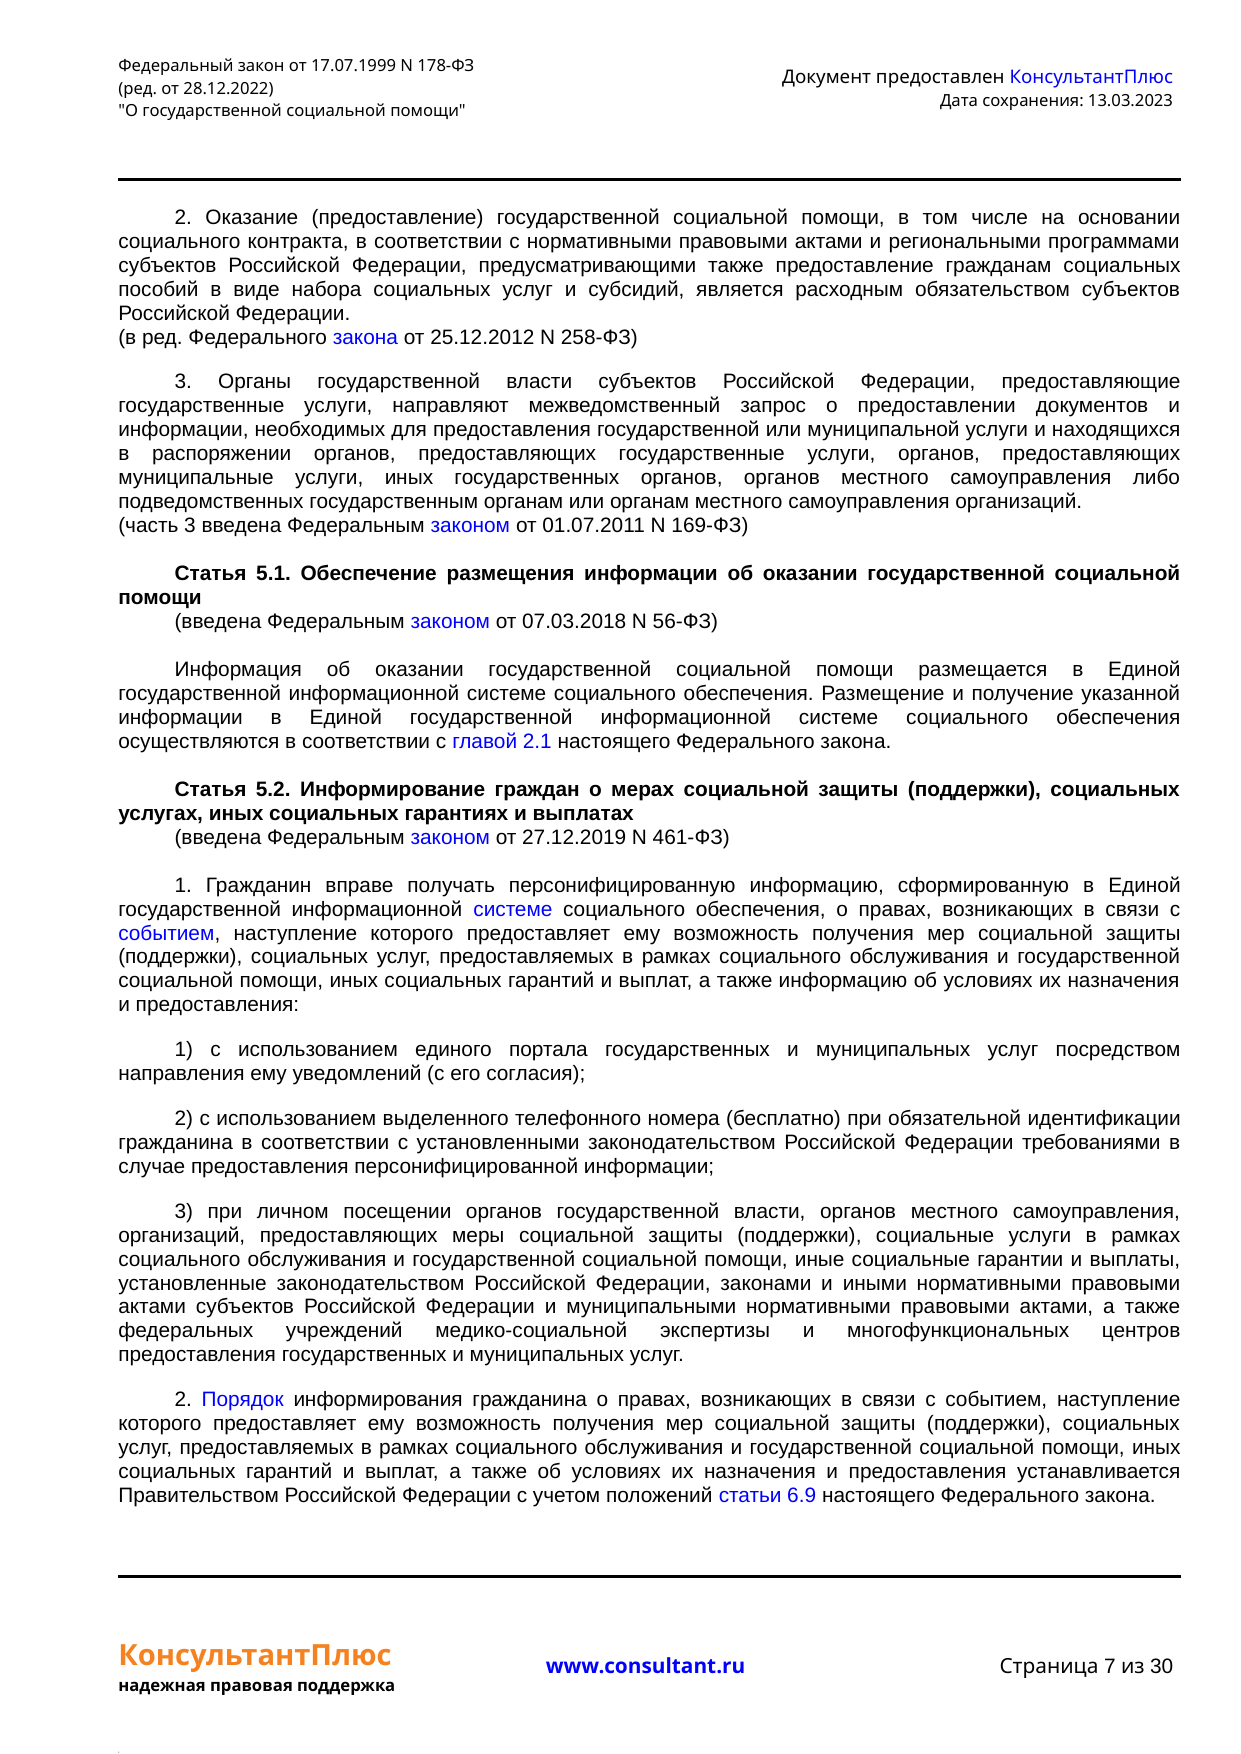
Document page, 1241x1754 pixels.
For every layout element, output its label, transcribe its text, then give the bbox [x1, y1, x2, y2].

text Информация об оказании государственной социальной помощи размещается в Единой государственной информационной системе социального обеспечения. Размещение и получение указанной информации в Единой государственной информационной системе социального обеспечения осуществляются в соответствии с главой 2.1 настоящего Федерального закона. [118, 657, 1181, 753]
text 1) с использованием единого портала государственных и муниципальных услуг посредством направления ему уведомлений (с его согласия); [118, 1037, 1181, 1085]
text (часть 3 введена Федеральным законом от 01.07.2011 N 169-ФЗ) [118, 513, 1181, 537]
title Статья 5.1. Обеспечение размещения информации об оказании государственной социальной помощи [118, 561, 1181, 609]
text (в ред. Федерального закона от 25.12.2012 N 258-ФЗ) [118, 324, 1181, 348]
text (введена Федеральным законом от 07.03.2018 N 56-ФЗ) [118, 609, 1181, 633]
text 2. Оказание (предоставление) государственной социальной помощи, в том числе на основании социального контракта, в соответствии с нормативными правовыми актами и региональными программами субъектов Российской Федерации, предусматривающими также предоставление гражданам социальных пособий в виде набора социальных услуг и субсидий, является расходным обязательством субъектов Российской Федерации. [118, 205, 1181, 324]
text 2) с использованием выделенного телефонного номера (бесплатно) при обязательной идентификации гражданина в соответствии с установленными законодательством Российской Федерации требованиями в случае предоставления персонифицированной информации; [118, 1106, 1181, 1178]
title Статья 5.2. Информирование граждан о мерах социальной защиты (поддержки), социальных услугах, иных социальных гарантиях и выплатах [118, 777, 1181, 824]
text 3) при личном посещении органов государственной власти, органов местного самоуправления, организаций, предоставляющих меры социальной защиты (поддержки), социальные услуги в рамках социального обслуживания и государственной социальной помощи, иные социальные гарантии и выплаты, установленные законодательством Российской Федерации, законами и иными нормативными правовыми актами субъектов Российской Федерации и муниципальными нормативными правовыми актами, а также федеральных учреждений медико-социальной экспертизы и многофункциональных центров предоставления государственных и муниципальных услуг. [118, 1198, 1181, 1366]
text 3. Органы государственной власти субъектов Российской Федерации, предоставляющие государственные услуги, направляют межведомственный запрос о предоставлении документов и информации, необходимых для предоставления государственной или муниципальной услуги и находящихся в распоряжении органов, предоставляющих государственные услуги, органов, предоставляющих муниципальные услуги, иных государственных органов, органов местного самоуправления либо подведомственных государственным органам или органам местного самоуправления организаций. [118, 369, 1181, 513]
text (введена Федеральным законом от 27.12.2019 N 461-ФЗ) [118, 824, 1181, 848]
text 2. Порядок информирования гражданина о правах, возникающих в связи с событием, наступление которого предоставляет ему возможность получения мер социальной защиты (поддержки), социальных услуг, предоставляемых в рамках социального обслуживания и государственной социальной помощи, иных социальных гарантий и выплат, а также об условиях их назначения и предоставления устанавливается Правительством Российской Федерации с учетом положений статьи 6.9 настоящего Федерального закона. [118, 1387, 1181, 1507]
text 1. Гражданин вправе получать персонифицированную информацию, сформированную в Единой государственной информационной системе социального обеспечения, о правах, возникающих в связи с событием, наступление которого предоставляет ему возможность получения мер социальной защиты (поддержки), социальных услуг, предоставляемых в рамках социального обслуживания и государственной социальной помощи, иных социальных гарантий и выплат, а также информацию об условиях их назначения и предоставления: [118, 872, 1181, 1016]
